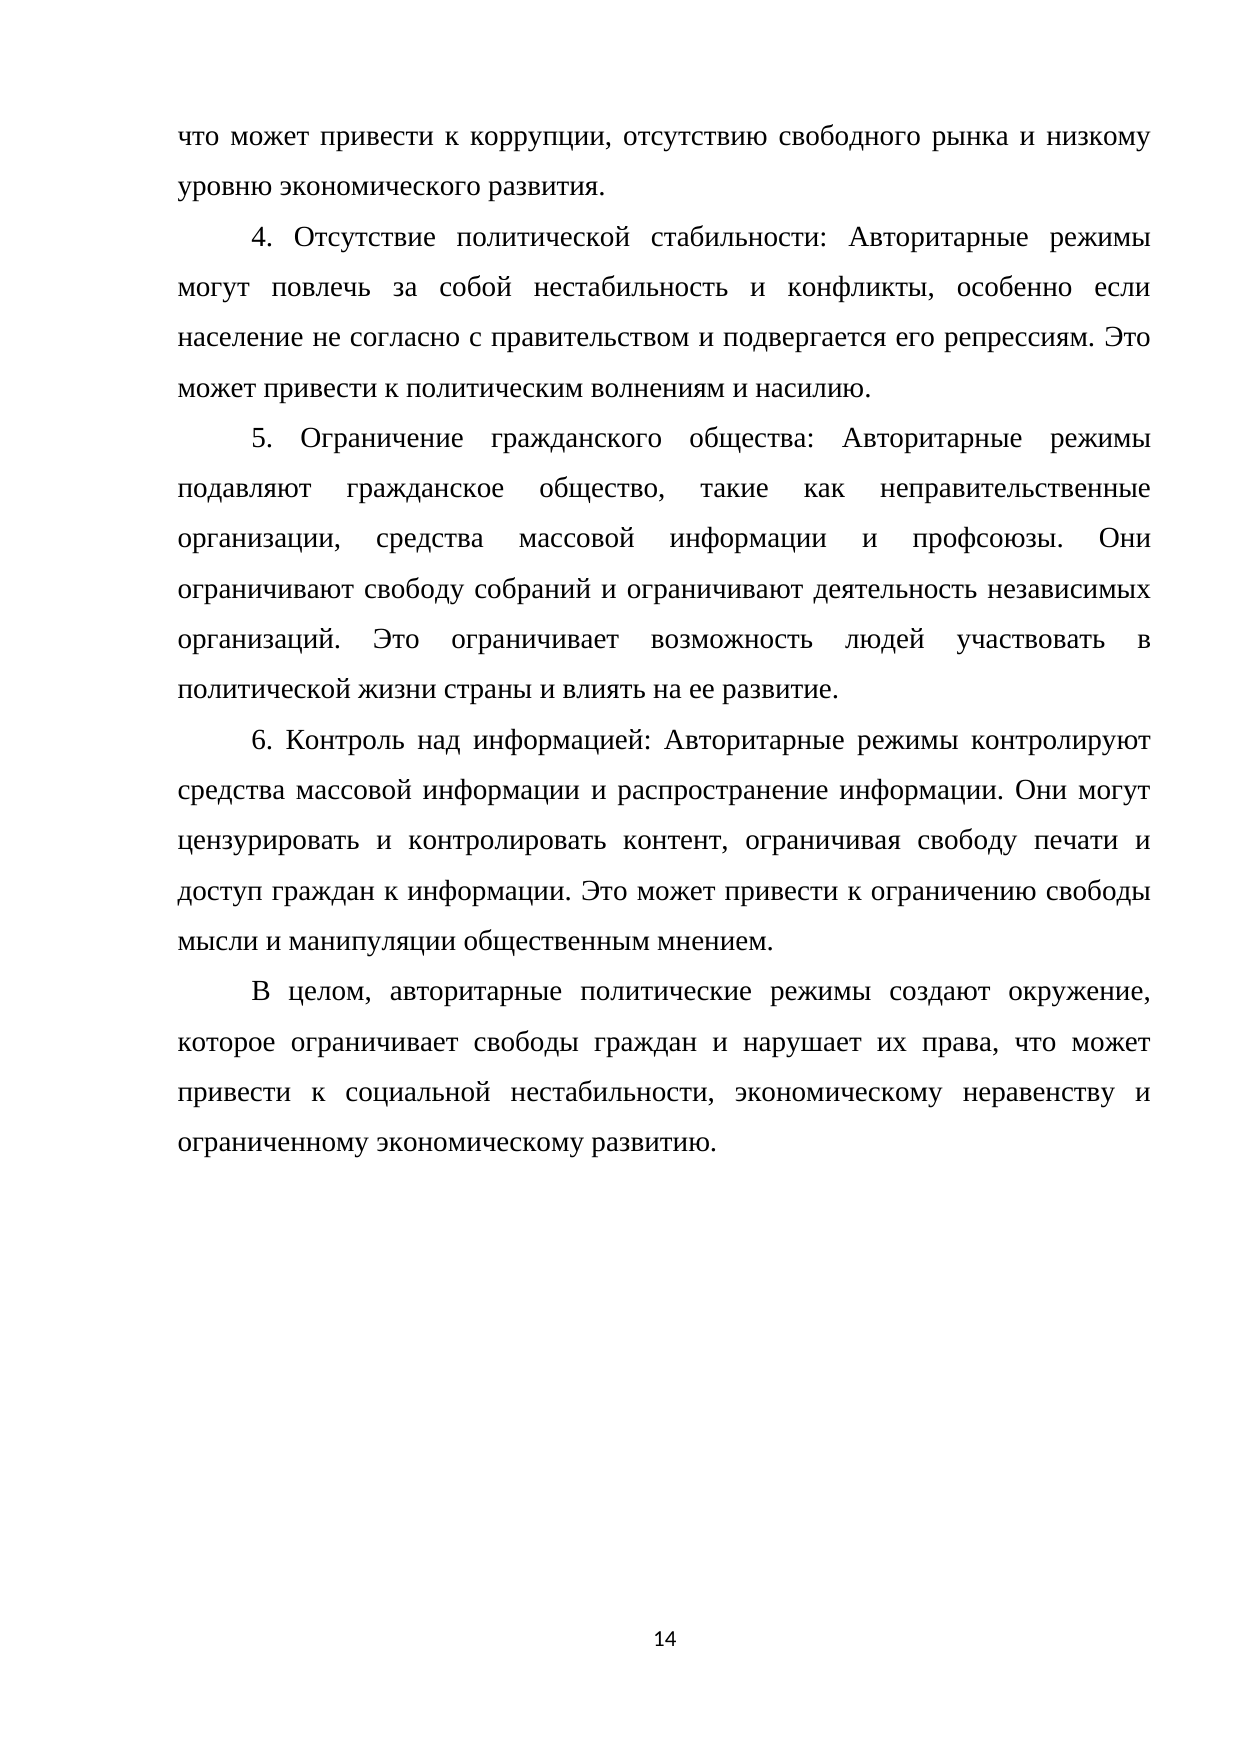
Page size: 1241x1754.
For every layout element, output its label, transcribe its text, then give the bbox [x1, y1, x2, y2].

text 5. Ограничение гражданского общества: Авторитарные режимы подавляют гражданское общество, такие как неправительственные организации, средства массовой информации и профсоюзы. Они ограничивают свободу собраний и ограничивают деятельность независимых организаций. Это ограничивает возможность людей участвовать в политической жизни страны и влиять на ее развитие. [177, 420, 1152, 705]
text 6. Контроль над информацией: Авторитарные режимы контролируют средства массовой информации и распространение информации. Они могут цензурировать и контролировать контент, ограничивая свободу печати и доступ граждан к информации. Это может привести к ограничению свободы мысли и манипуляции общественным мнением. [177, 722, 1152, 957]
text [177, 118, 1152, 202]
text 4. Отсутствие политической стабильности: Авторитарные режимы могут повлечь за собой нестабильность и конфликты, особенно если население не согласно с правительством и подвергается его репрессиям. Это может привести к политическим волнениям и насилию. [177, 219, 1152, 403]
text В целом, авторитарные политические режимы создают окружение, которое ограничивает свободы граждан и нарушает их права, что может привести к социальной нестабильности, экономическому неравенству и ограниченному экономическому развитию. [177, 973, 1152, 1158]
